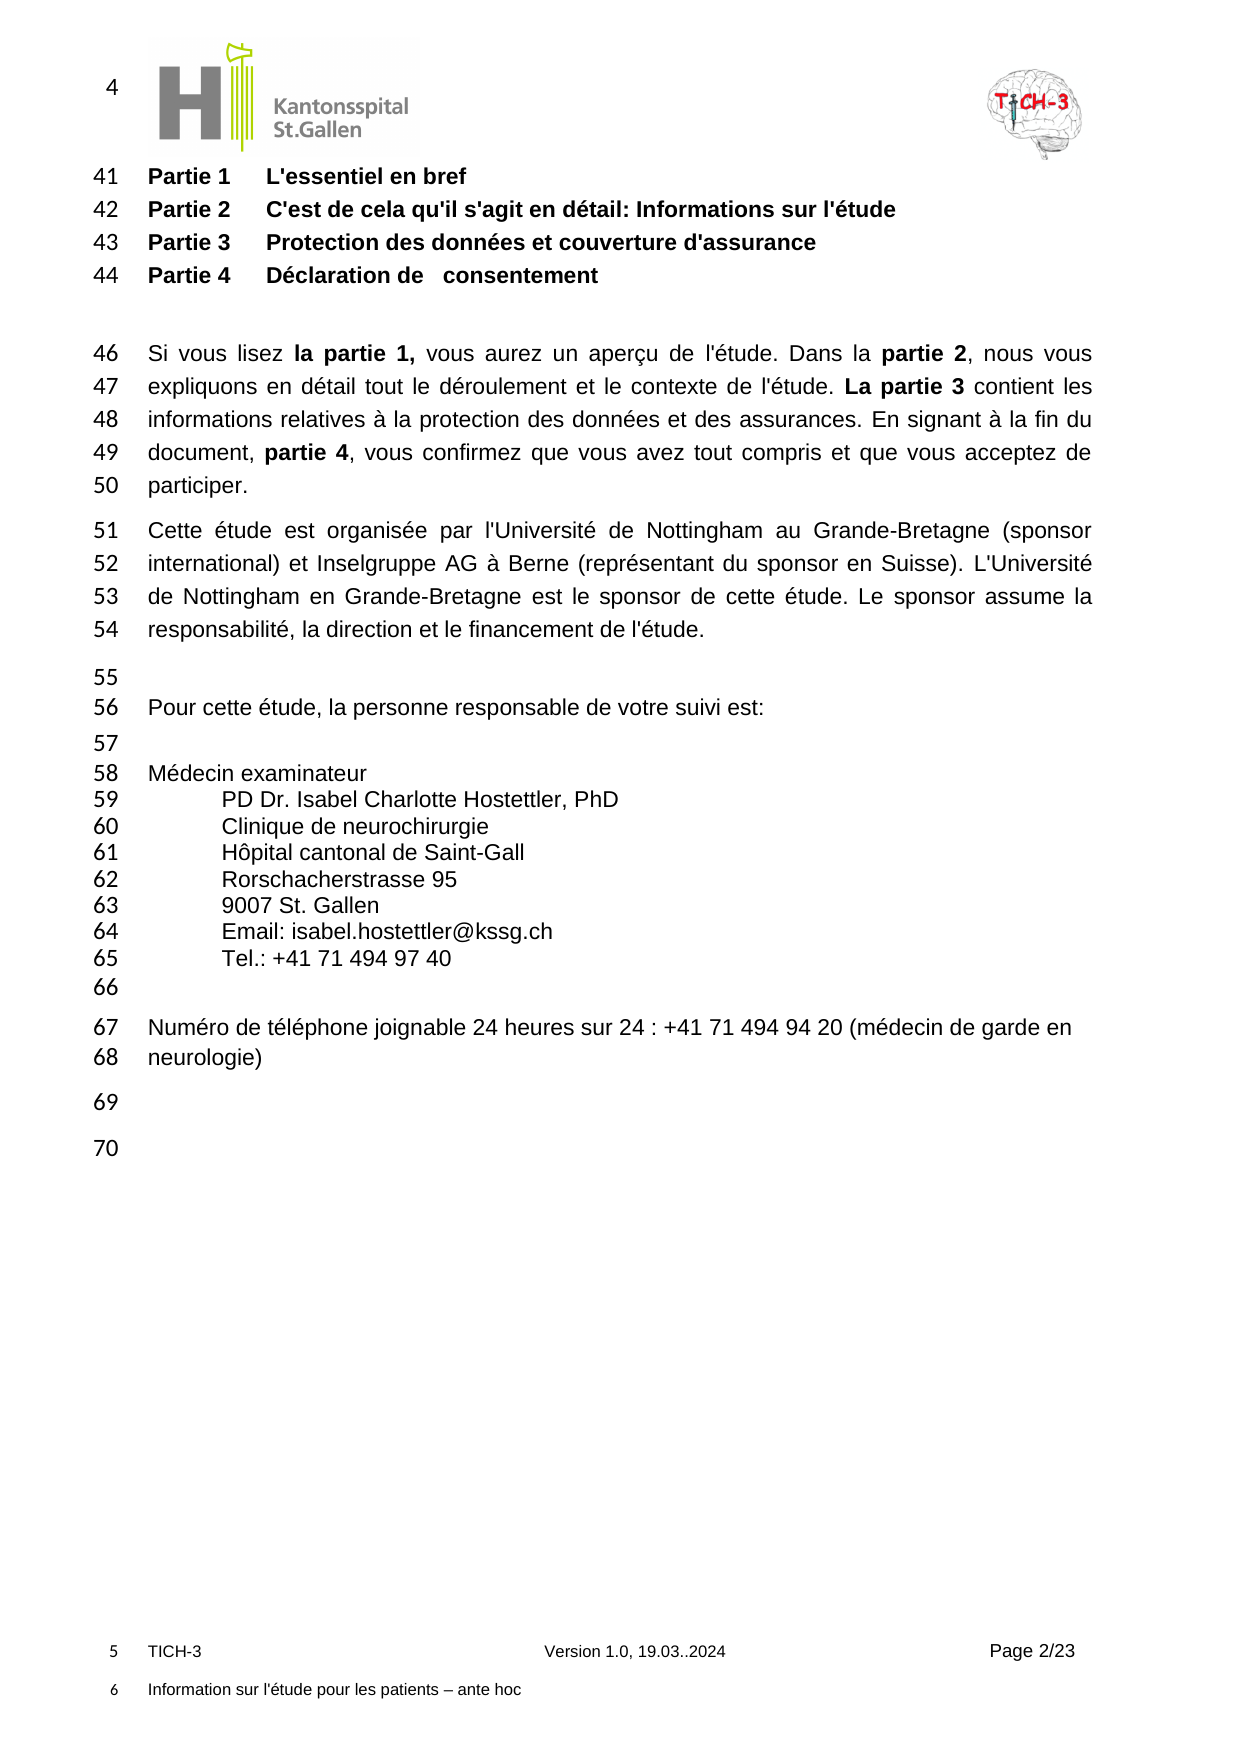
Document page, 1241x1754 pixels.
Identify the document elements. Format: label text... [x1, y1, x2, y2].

text PD Dr. Isabel Charlotte Hostettler, PhD [221, 786, 1092, 813]
picture [977, 58, 1092, 148]
picture [147, 37, 420, 157]
text Email: isabel.hostettler@kssg.ch [221, 918, 1092, 944]
text Médecin examinateur [148, 760, 1092, 786]
text Clinique de neurochirurgie [221, 813, 1092, 839]
text Hôpital cantonal de Saint-Gall [221, 839, 1092, 866]
text Rorschacherstrasse 95 [221, 866, 1092, 892]
text Pour cette étude, la personne responsable de votre suivi est: [148, 694, 1092, 721]
text Si vous lisez la partie 1, vous aurez un aperçu de l'étude. Dans la partie 2, nous vous expliquons en détail tout le déroulement et le contexte de l'étude. La partie 3 contient les informations relatives à la protection des données et des assurances. En signant à la fin du document, partie 4, vous confirmez que vous avez tout compris et que vous acceptez de participer. [148, 340, 1092, 498]
text Tel.: +41 71 494 97 40 [221, 944, 1092, 971]
text Numéro de téléphone joignable 24 heures sur 24 : +41 71 494 94 20 (médecin de garde en neurologie) [148, 1014, 1092, 1070]
text Cette étude est organisée par l'Université de Nottingham au Grande-Bretagne (sponsor international) et Inselgruppe AG à Berne (représentant du sponsor en Suisse). L'Université de Nottingham en Grande-Bretagne est le sponsor de cette étude. Le sponsor assume la responsabilité, la direction et le financement de l'étude. [148, 517, 1092, 642]
text Partie 1 L'essentiel en bref Partie 2 C'est de cela qu'il s'agit en détail: Informations sur l'étude Partie 3 Protection des données et couverture d'assurance Partie 4 Déclaration de consentement [148, 148, 1092, 321]
text 9007 St. Gallen [221, 892, 1092, 918]
